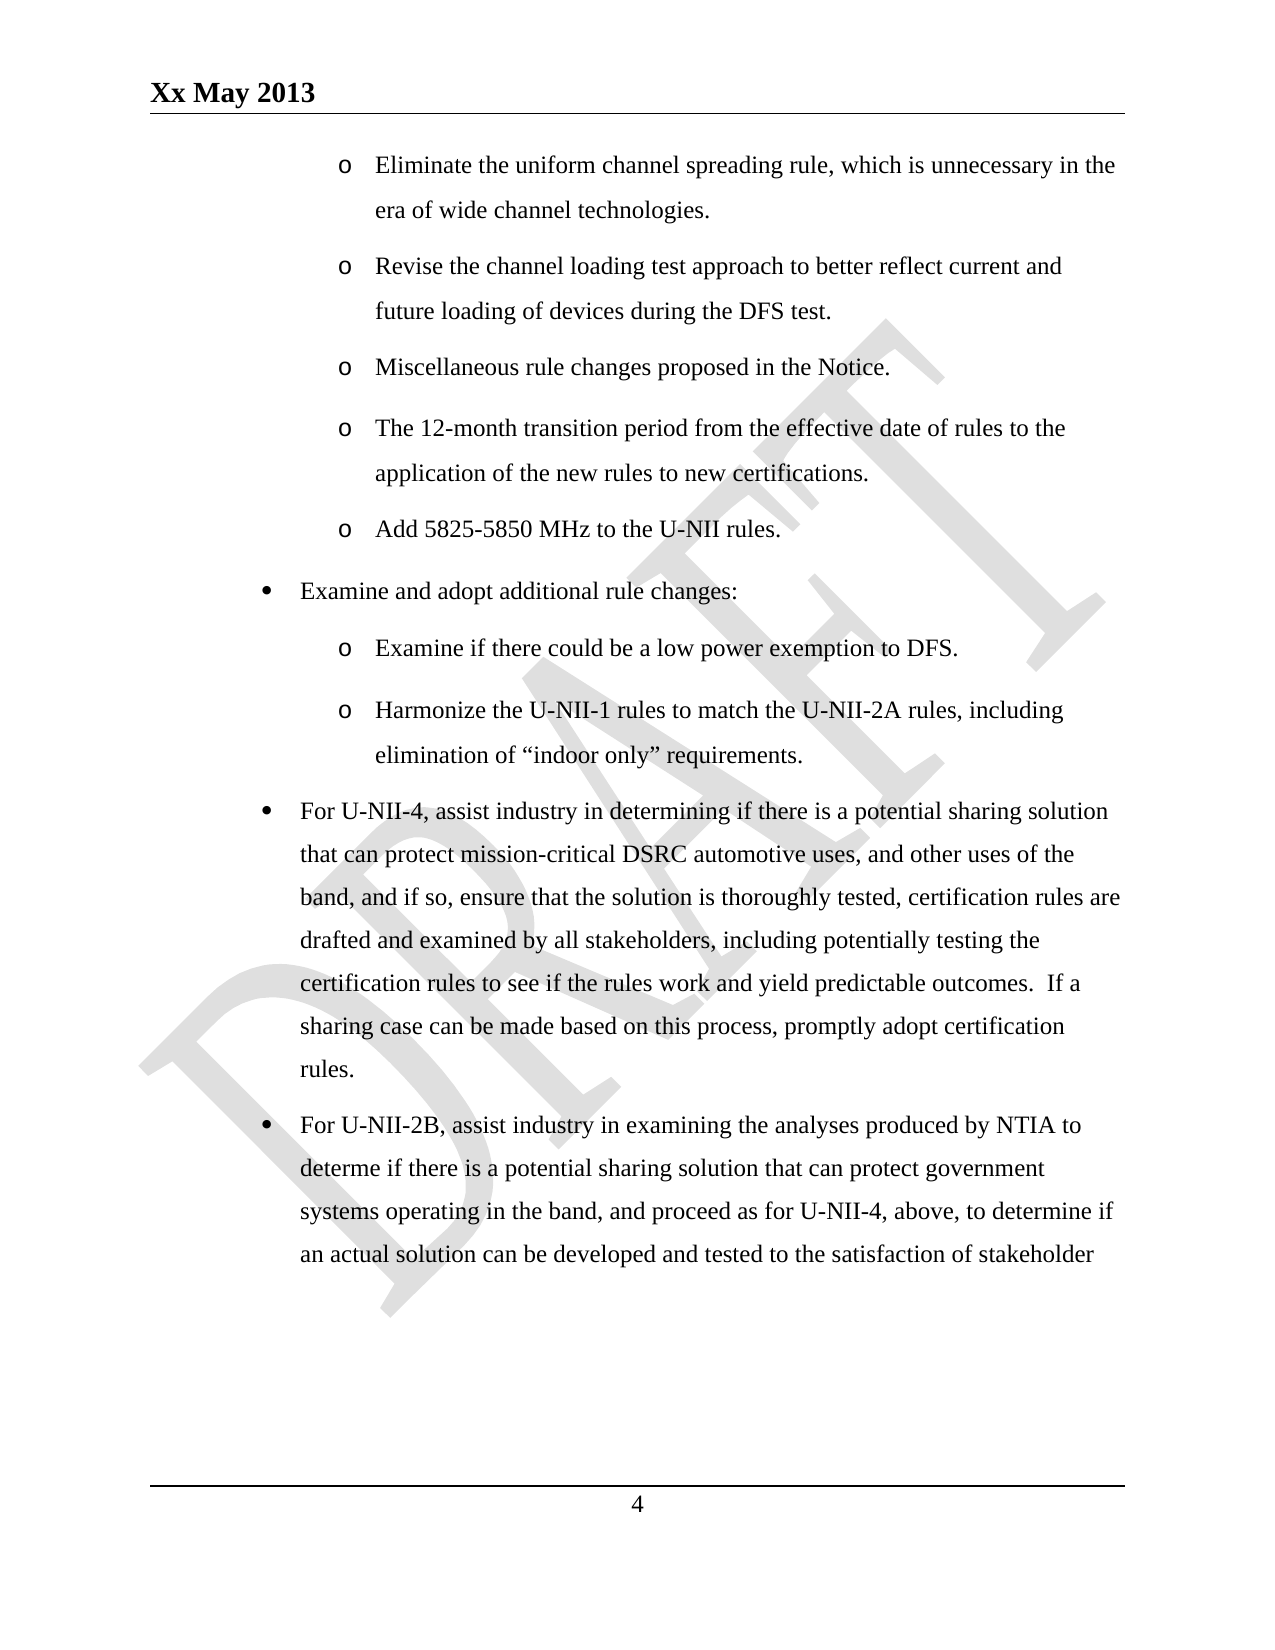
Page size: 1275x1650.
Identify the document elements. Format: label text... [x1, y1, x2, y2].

list Harmonize the U-NII-1 rules to match the U-NII-2A rules, including elimination of “indoor only” requirements. [337, 695, 1125, 769]
list Examine if there could be a low power exemption to DFS. [337, 633, 1125, 664]
list For U-NII-2B, assist industry in examining the analyses produced by NTIA to determe if there is a potential sharing solution that can protect government systems operating in the band, and proceed as for U-NII-4, above, to determine if an actual solution can be developed and tested to the satisfaction of stakeholder [262, 1110, 1125, 1268]
list For U-NII-4, assist industry in determining if there is a potential sharing solution that can protect mission-critical DSRC automotive uses, and other uses of the band, and if so, ensure that the solution is thoroughly tested, certification rules are drafted and examined by all stakeholders, including potentially testing the certification rules to see if the rules work and yield predictable outcomes. If a sharing case can be made based on this process, promptly adopt certification rules. [262, 796, 1125, 1083]
list The 12-month transition period from the effective date of rules to the application of the new rules to new certifications. [337, 413, 1125, 487]
list Eliminate the uniform channel spreading rule, which is unnecessary in the era of wide channel technologies. [337, 150, 1125, 224]
list Revise the channel loading test approach to better reflect current and future loading of devices during the DFS test. [337, 251, 1125, 325]
list Add 5825-5850 MHz to the U-NII rules. [337, 514, 1125, 545]
list Examine and adopt additional rule changes: [262, 576, 1125, 604]
list Miscellaneous rule changes proposed in the Notice. [337, 352, 1125, 382]
